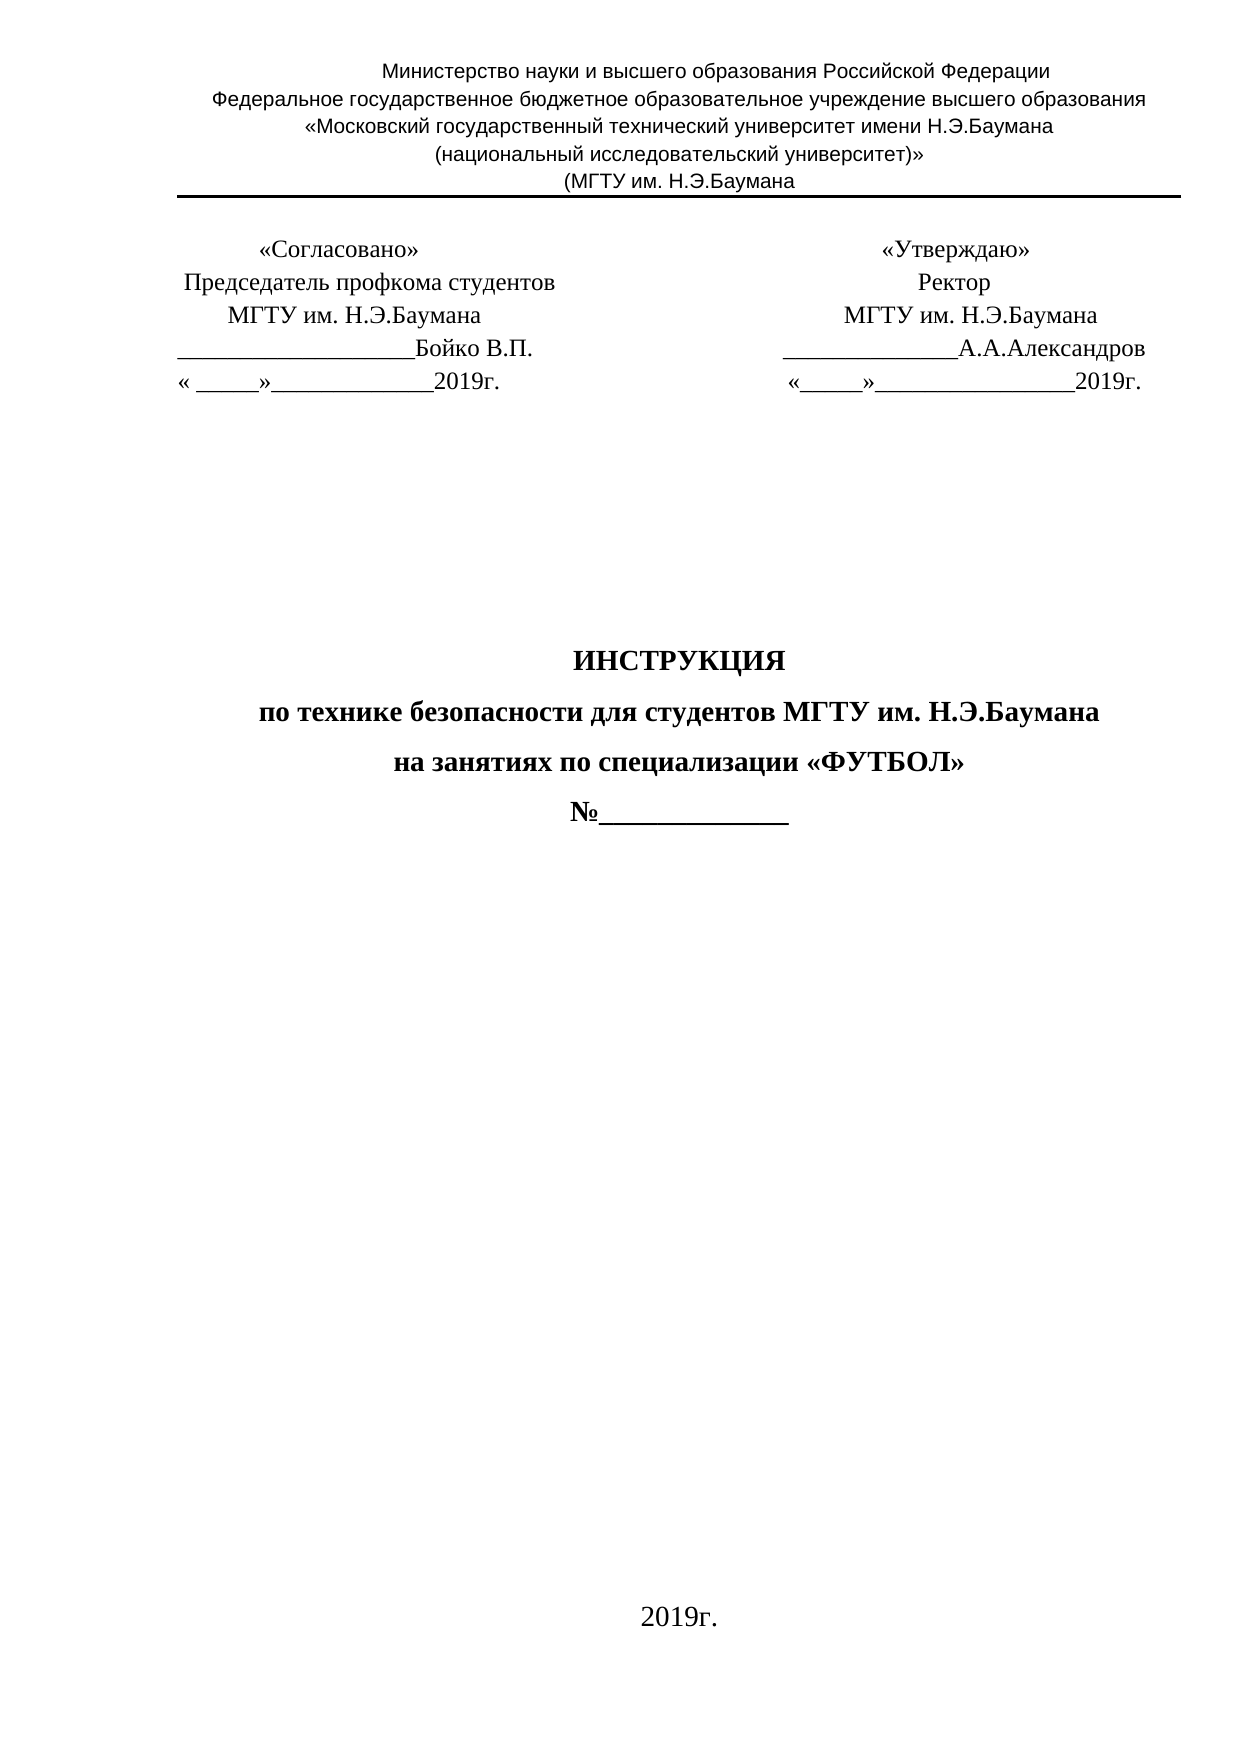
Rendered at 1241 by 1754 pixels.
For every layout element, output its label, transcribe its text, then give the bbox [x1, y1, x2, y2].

text « _____»_____________2019г. «_____»________________2019г. [177, 366, 1181, 395]
text Федеральное государственное бюджетное образовательное учреждение высшего образования [177, 87, 1181, 111]
text «Согласовано» «Утверждаю» [177, 234, 1181, 263]
text по технике безопасности для студентов МГТУ им. Н.Э.Баумана [177, 694, 1181, 727]
text №_____________ [177, 794, 1181, 828]
text 2019г. [177, 1599, 1181, 1633]
text МГТУ им. Н.Э.Баумана МГТУ им. Н.Э.Баумана [177, 300, 1181, 329]
text «Московский государственный технический университет имени Н.Э.Баумана [177, 114, 1181, 138]
text (МГТУ им. Н.Э.Баумана [177, 169, 1181, 195]
text ИНСТРУКЦИЯ [177, 643, 1181, 677]
text Министерство науки и высшего образования Российской Федерации [177, 59, 1181, 83]
text Председатель профкома студентов Ректор [177, 267, 1181, 296]
text на занятиях по специализации «ФУТБОЛ» [177, 744, 1181, 778]
text ___________________Бойко В.П. ______________А.А.Александров [177, 333, 1181, 362]
text (национальный исследовательский университет)» [177, 142, 1181, 166]
